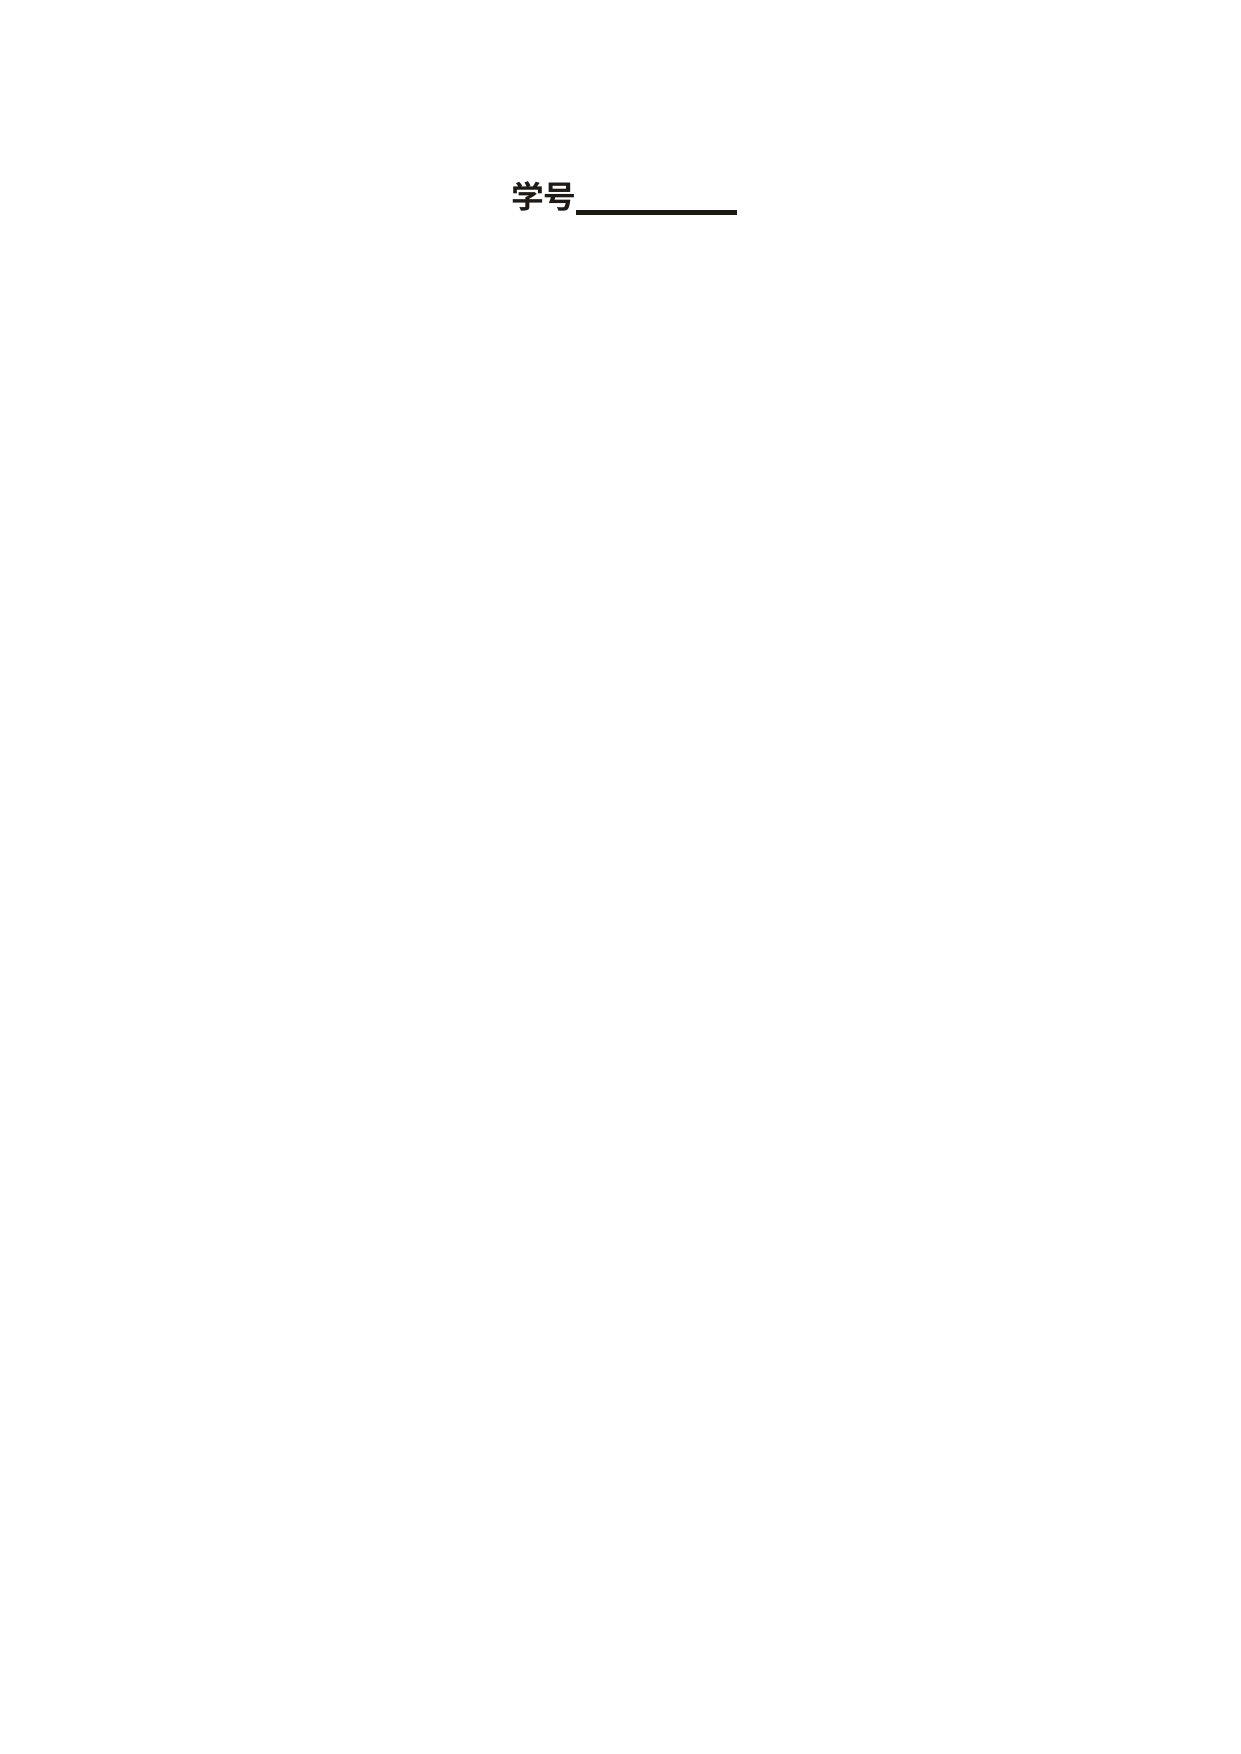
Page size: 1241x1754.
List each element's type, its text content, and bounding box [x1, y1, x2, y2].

text 学号 [148, 162, 1092, 227]
